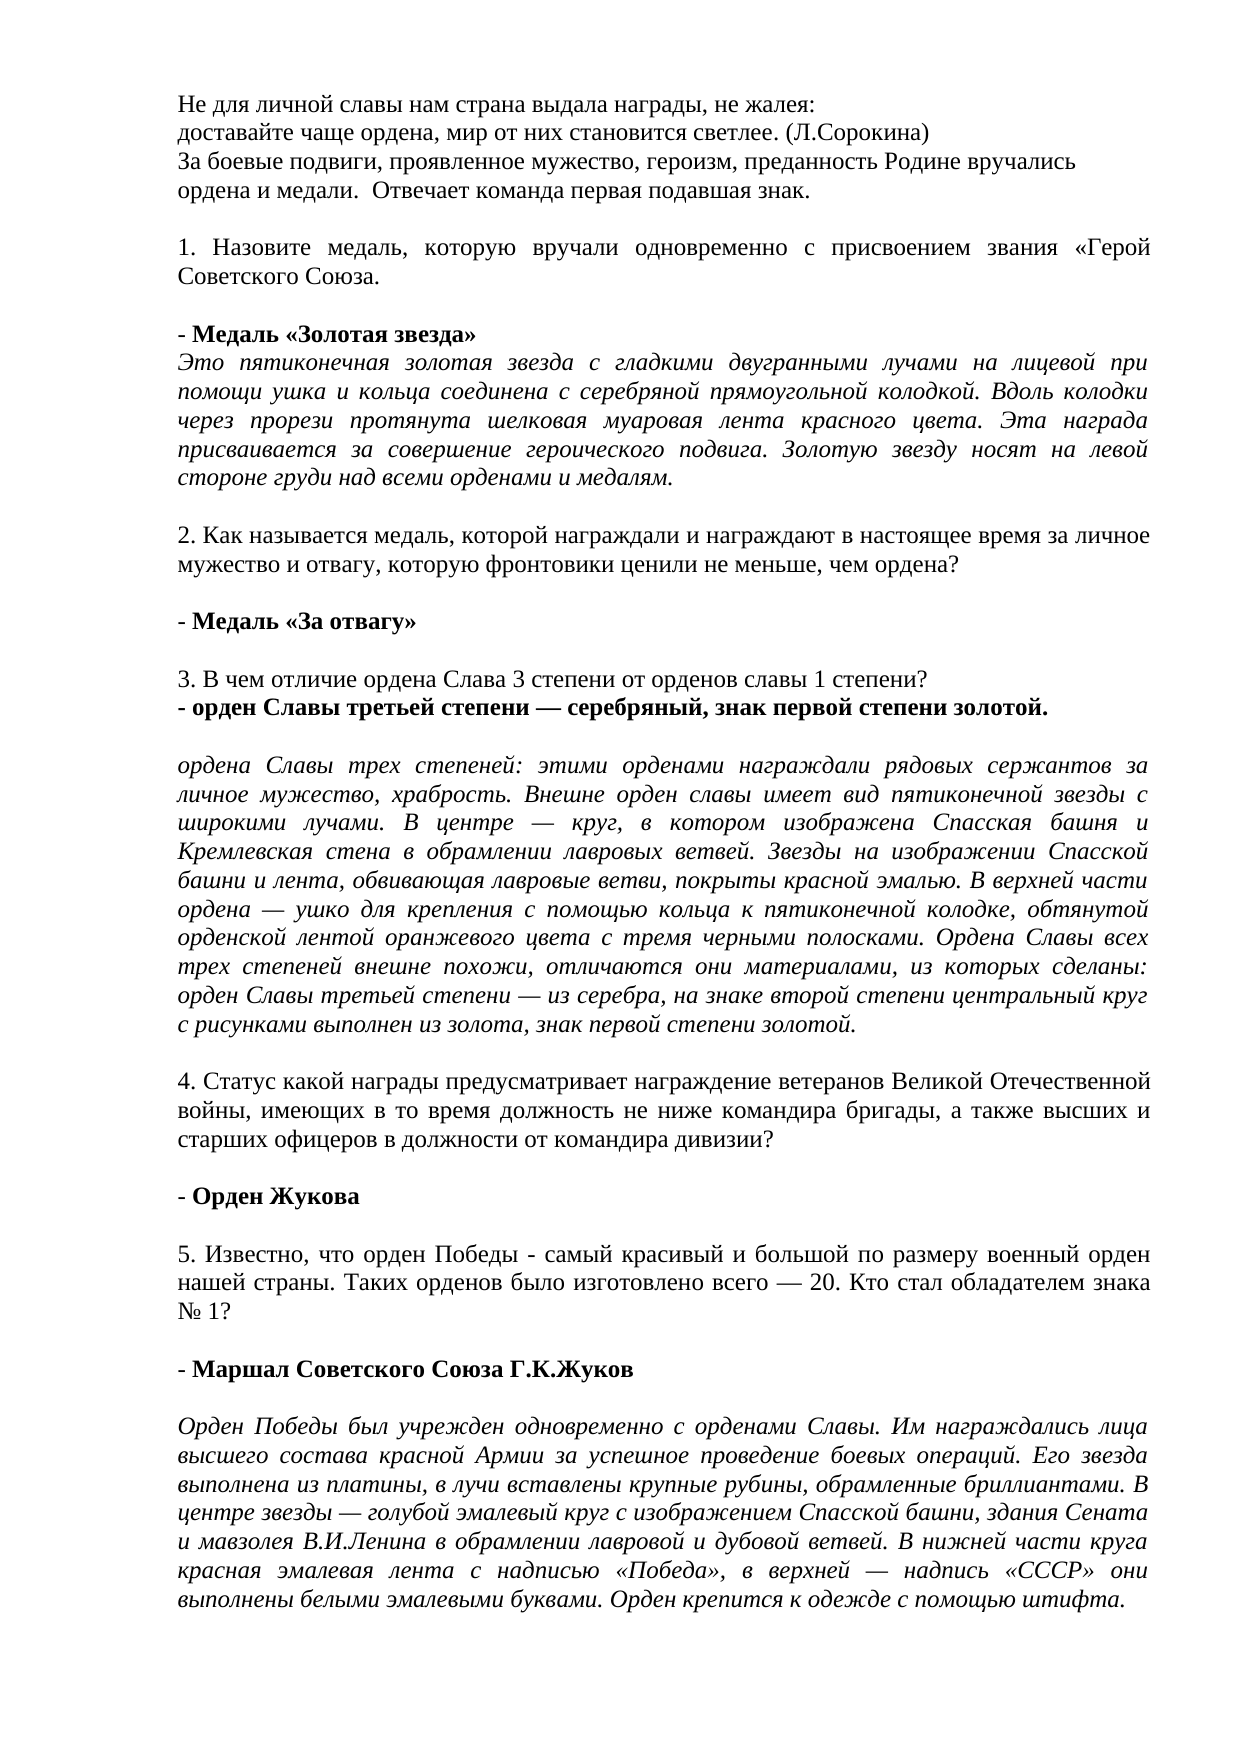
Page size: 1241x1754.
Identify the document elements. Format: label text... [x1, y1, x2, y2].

text ордена Славы трех степеней: этими орденами награждали рядовых сержантов за личное мужество, храбрость. Внешне орден славы имеет вид пятиконечной звезды с широкими лучами. В центре — круг, в котором изображена Спасская башня и Кремлевская стена в обрамлении лавровых ветвей. Звезды на изображении Спасской башни и лента, обвивающая лавровые ветви, покрыты красной эмалью. В верхней части ордена — ушко для крепления с помощью кольца к пятиконечной колодке, обтянутой орденской лентой оранжевого цвета с тремя черными полосками. Ордена Славы всех трех степеней внешне похожи, отличаются они материалами, из которых сделаны: орден Славы третьей степени — из серебра, на знаке второй степени центральный круг с рисунками выполнен из золота, знак первой степени золотой. [177, 721, 1152, 1037]
text - Медаль «За отвагу» [177, 577, 1152, 635]
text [177, 89, 1152, 204]
text - Маршал Советского Союза Г.К.Жуков [177, 1325, 1152, 1382]
text 3. В чем отличие ордена Слава 3 степени от орденов славы 1 степени? [177, 635, 1152, 692]
text - орден Славы третьей степени — серебряный, знак первой степени золотой. [177, 692, 1152, 721]
text - Медаль «Золотая звезда» [177, 290, 1152, 347]
text - Орден Жукова [177, 1152, 1152, 1210]
text 5. Известно, что орден Победы - самый красивый и большой по размеру военный орден нашей страны. Таких орденов было изготовлено всего — 20. Кто стал обладателем знака № 1? [177, 1210, 1152, 1325]
text Орден Победы был учрежден одновременно с орденами Славы. Им награждались лица высшего состава красной Армии за успешное проведение боевых операций. Его звезда выполнена из платины, в лучи вставлены крупные рубины, обрамленные бриллиантами. В центре звезды — голубой эмалевый круг с изображением Спасской башни, здания Сената и мавзолея В.И.Ленина в обрамлении лавровой и дубовой ветвей. В нижней части круга красная эмалевая лента с надписью «Победа», в верхней — надпись «СССР» они выполнены белыми эмалевыми буквами. Орден крепится к одежде с помощью штифта. [177, 1382, 1152, 1612]
text Это пятиконечная золотая звезда с гладкими двугранными лучами на лицевой при помощи ушка и кольца соединена с серебряной прямоугольной колодкой. Вдоль колодки через прорези протянута шелковая муаровая лента красного цвета. Эта награда присваивается за совершение героического подвига. Золотую звезду носят на левой стороне груди над всеми орденами и медалям. [177, 347, 1152, 491]
text 4. Статус какой награды предусматривает награждение ветеранов Великой Отечественной войны, имеющих в то время должность не ниже командира бригады, а также высших и старших офицеров в должности от командира дивизии? [177, 1037, 1152, 1152]
text 1. Назовите медаль, которую вручали одновременно с присвоением звания «Герой Советского Союза. [177, 204, 1152, 290]
text 2. Как называется медаль, которой награждали и награждают в настоящее время за личное мужество и отвагу, которую фронтовики ценили не меньше, чем ордена? [177, 491, 1152, 577]
